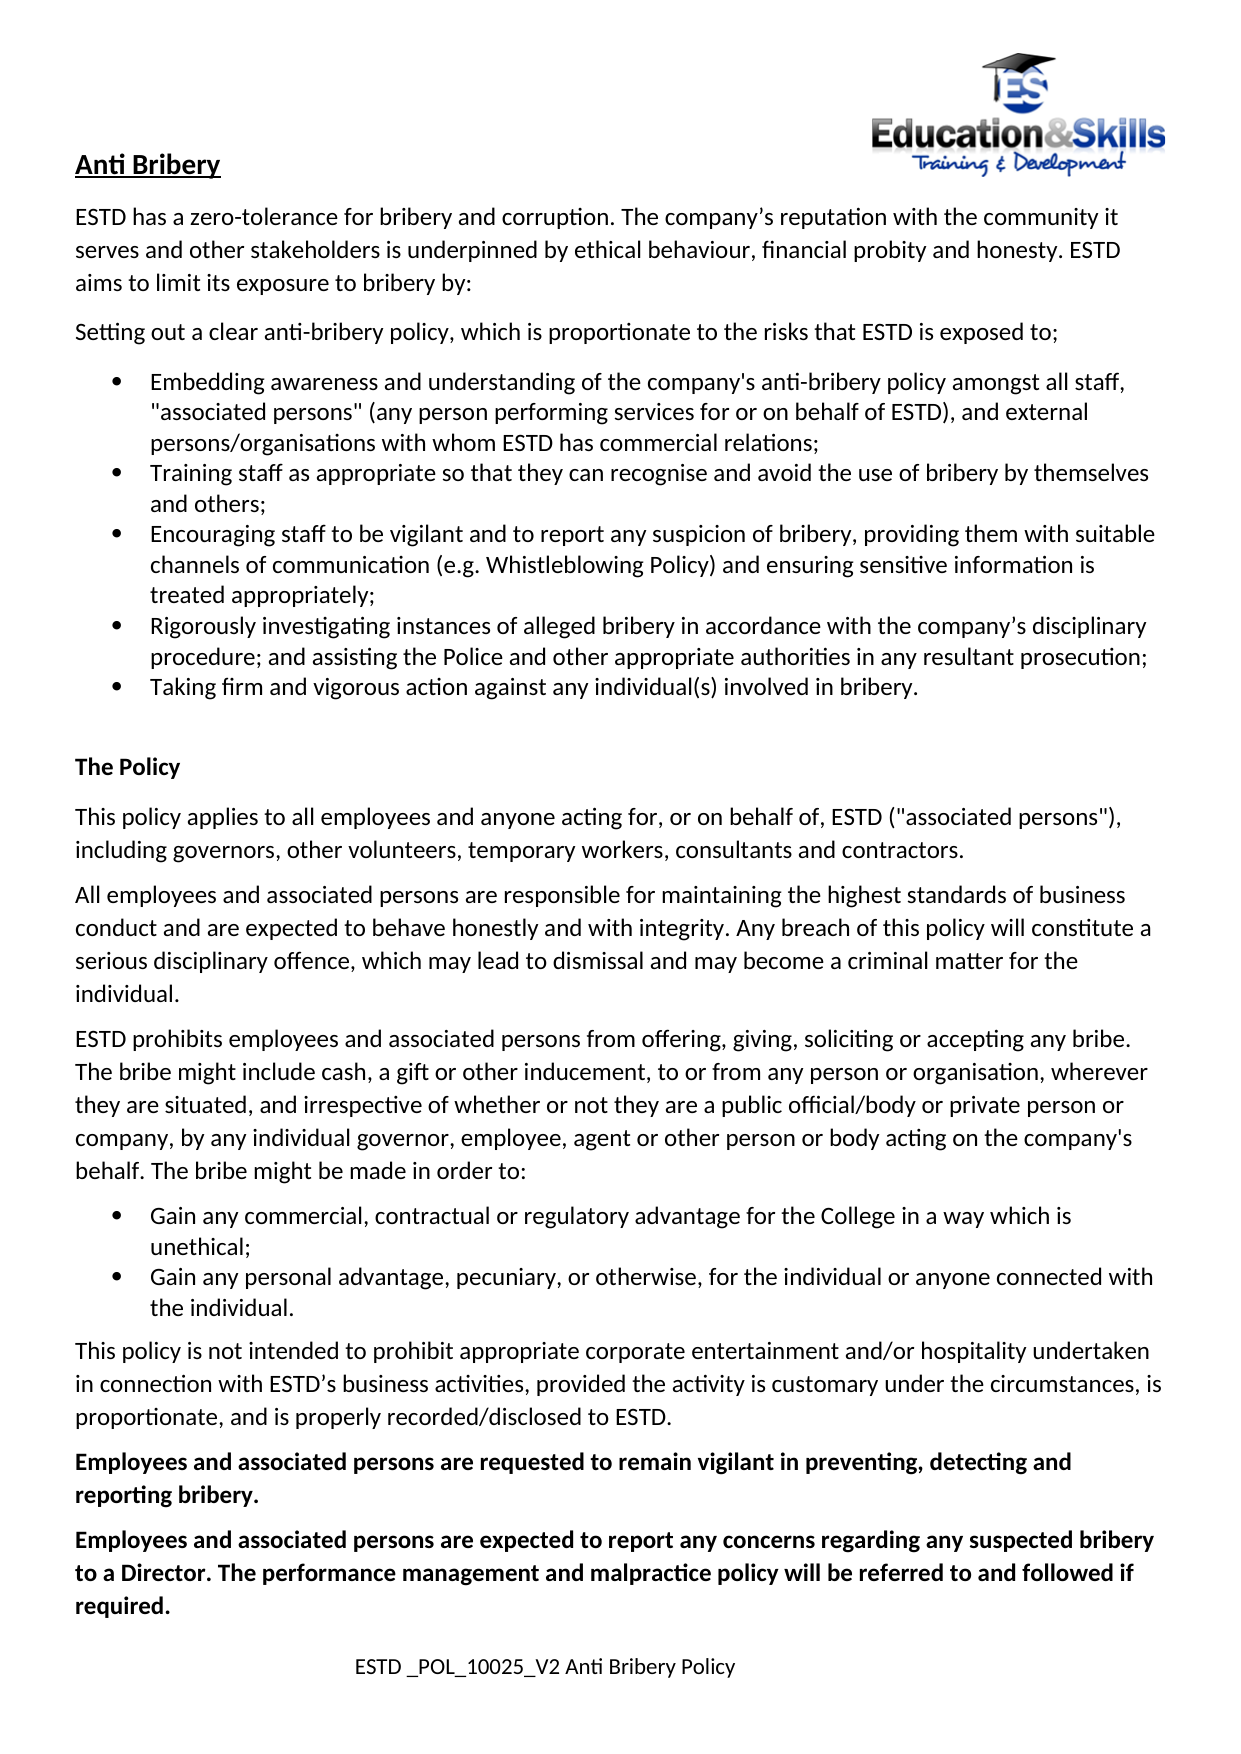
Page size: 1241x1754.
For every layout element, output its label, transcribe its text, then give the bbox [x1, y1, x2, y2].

list Taking firm and vigorous action against any individual(s) involved in bribery. [112, 671, 1165, 702]
list Training staff as appropriate so that they can recognise and avoid the use of bribery by themselves and others; [112, 457, 1165, 518]
text This policy is not intended to prohibit appropriate corporate entertainment and/or hospitality undertaken in connection with ESTD’s business activities, provided the activity is customary under the circumstances, is proportionate, and is properly recorded/disclosed to ESTD. [75, 1335, 1165, 1431]
list Gain any commercial, contractual or regulatory advantage for the College in a way which is unethical; [112, 1200, 1165, 1261]
text All employees and associated persons are responsible for maintaining the highest standards of business conduct and are expected to behave honestly and with integrity. Any breach of this policy will constitute a serious disciplinary offence, which may lead to dismissal and may become a criminal matter for the individual. [75, 879, 1165, 1008]
text The Policy [75, 751, 1165, 782]
list Rigorously investigating instances of alleged bribery in accordance with the company’s disciplinary procedure; and assisting the Police and other appropriate authorities in any resultant prosecution; [112, 610, 1165, 671]
list Gain any personal advantage, pecuniary, or otherwise, for the individual or anyone connected with the individual. [112, 1261, 1165, 1322]
picture [872, 53, 1166, 177]
text ESTD has a zero-tolerance for bribery and corruption. The company’s reputation with the community it serves and other stakeholders is underpinned by ethical behaviour, financial probity and honesty. ESTD aims to limit its exposure to bribery by: [75, 201, 1165, 297]
text This policy applies to all employees and anyone acting for, or on behalf of, ESTD ("associated persons"), including governors, other volunteers, temporary workers, consultants and contractors. [75, 801, 1165, 864]
text Anti Bribery [75, 146, 1165, 181]
list Encouraging staff to be vigilant and to report any suspicion of bribery, providing them with suitable channels of communication (e.g. Whistleblowing Policy) and ensuring sensitive information is treated appropriately; [112, 518, 1165, 610]
text Employees and associated persons are requested to remain vigilant in preventing, detecting and reporting bribery. [75, 1446, 1165, 1510]
list Embedding awareness and understanding of the company's anti-bribery policy amongst all staff, "associated persons" (any person performing services for or on behalf of ESTD), and external persons/organisations with whom ESTD has commercial relations; [112, 366, 1165, 457]
text ESTD prohibits employees and associated persons from offering, giving, soliciting or accepting any bribe. The bribe might include cash, a gift or other inducement, to or from any person or organisation, wherever they are situated, and irrespective of whether or not they are a public official/body or private person or company, by any individual governor, employee, agent or other person or body acting on the company's behalf. The bribe might be made in order to: [75, 1023, 1165, 1186]
text Employees and associated persons are expected to report any concerns regarding any suspected bribery to a Director. The performance management and malpractice policy will be referred to and followed if required. [75, 1524, 1165, 1621]
text Setting out a clear anti-bribery policy, which is proportionate to the risks that ESTD is exposed to; [75, 316, 1165, 347]
